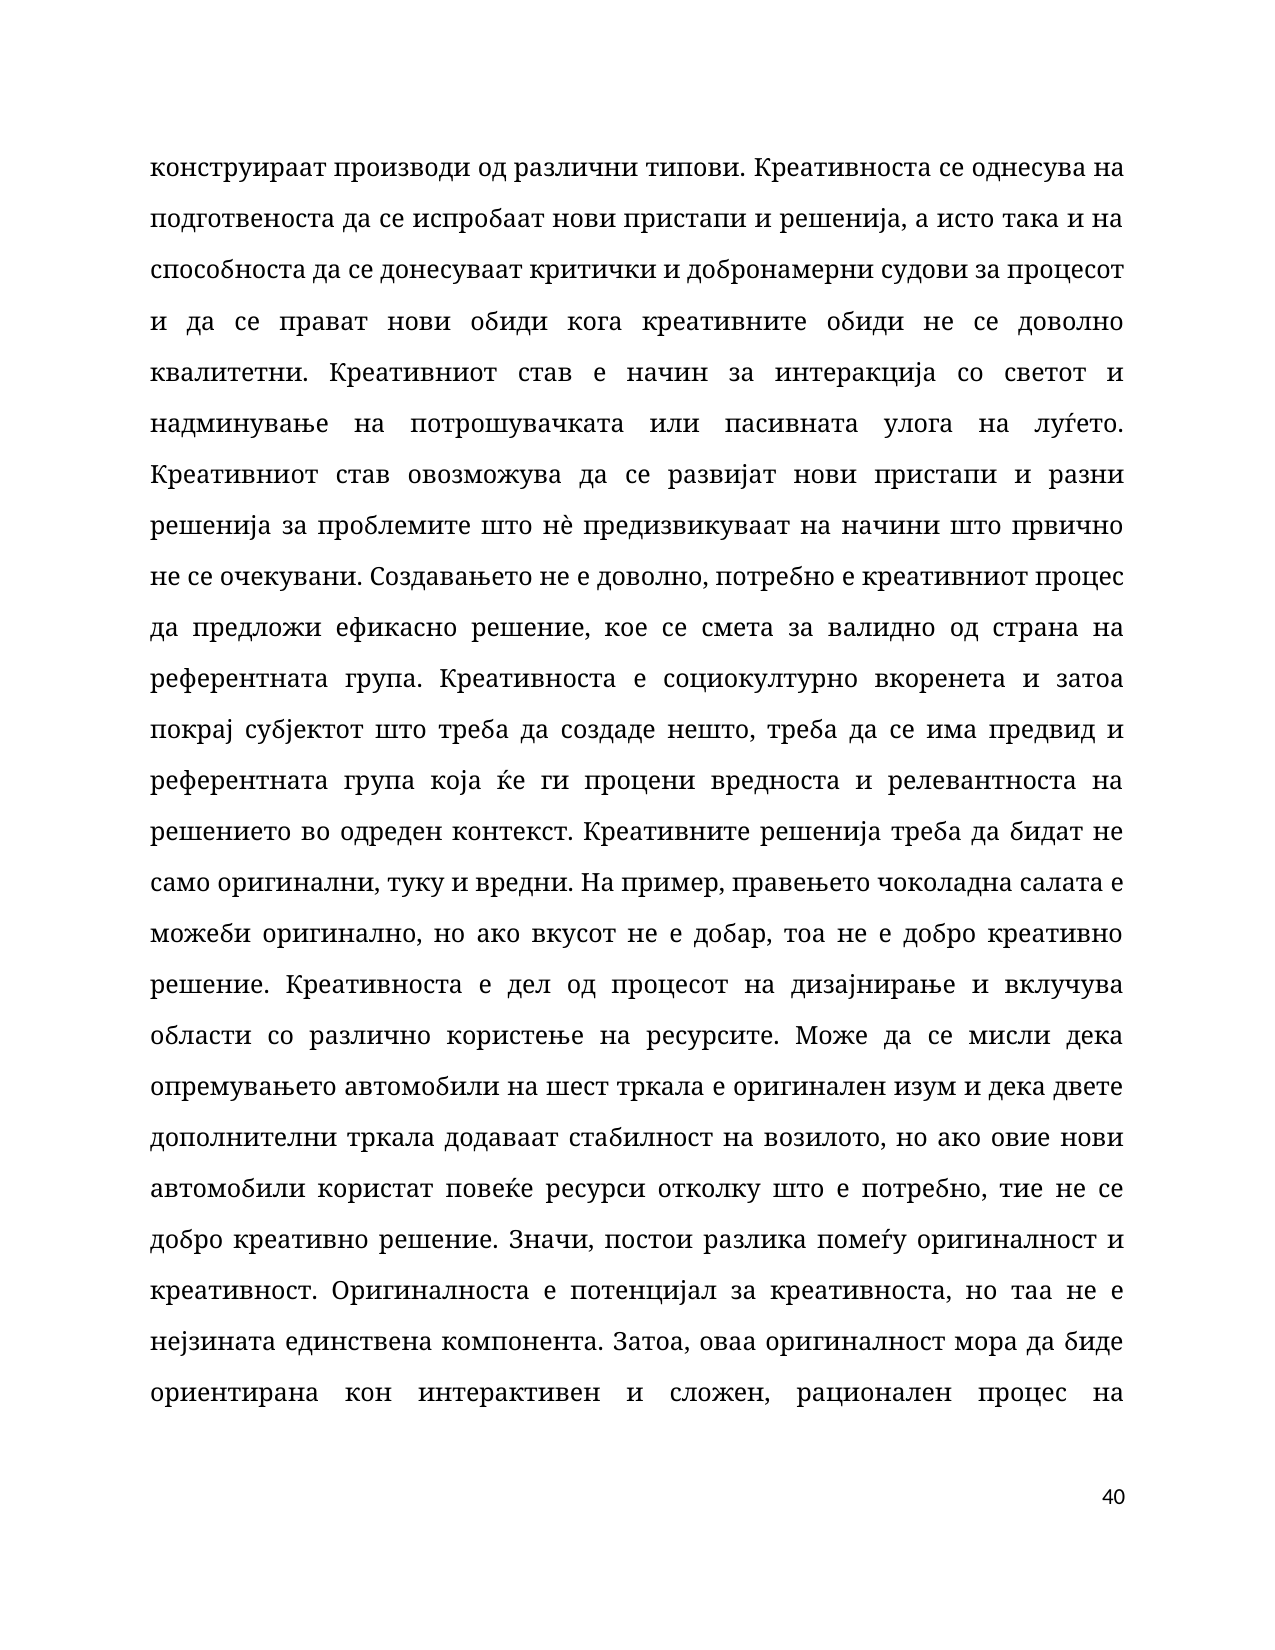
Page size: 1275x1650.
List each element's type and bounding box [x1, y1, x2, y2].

list [150, 150, 1125, 1409]
